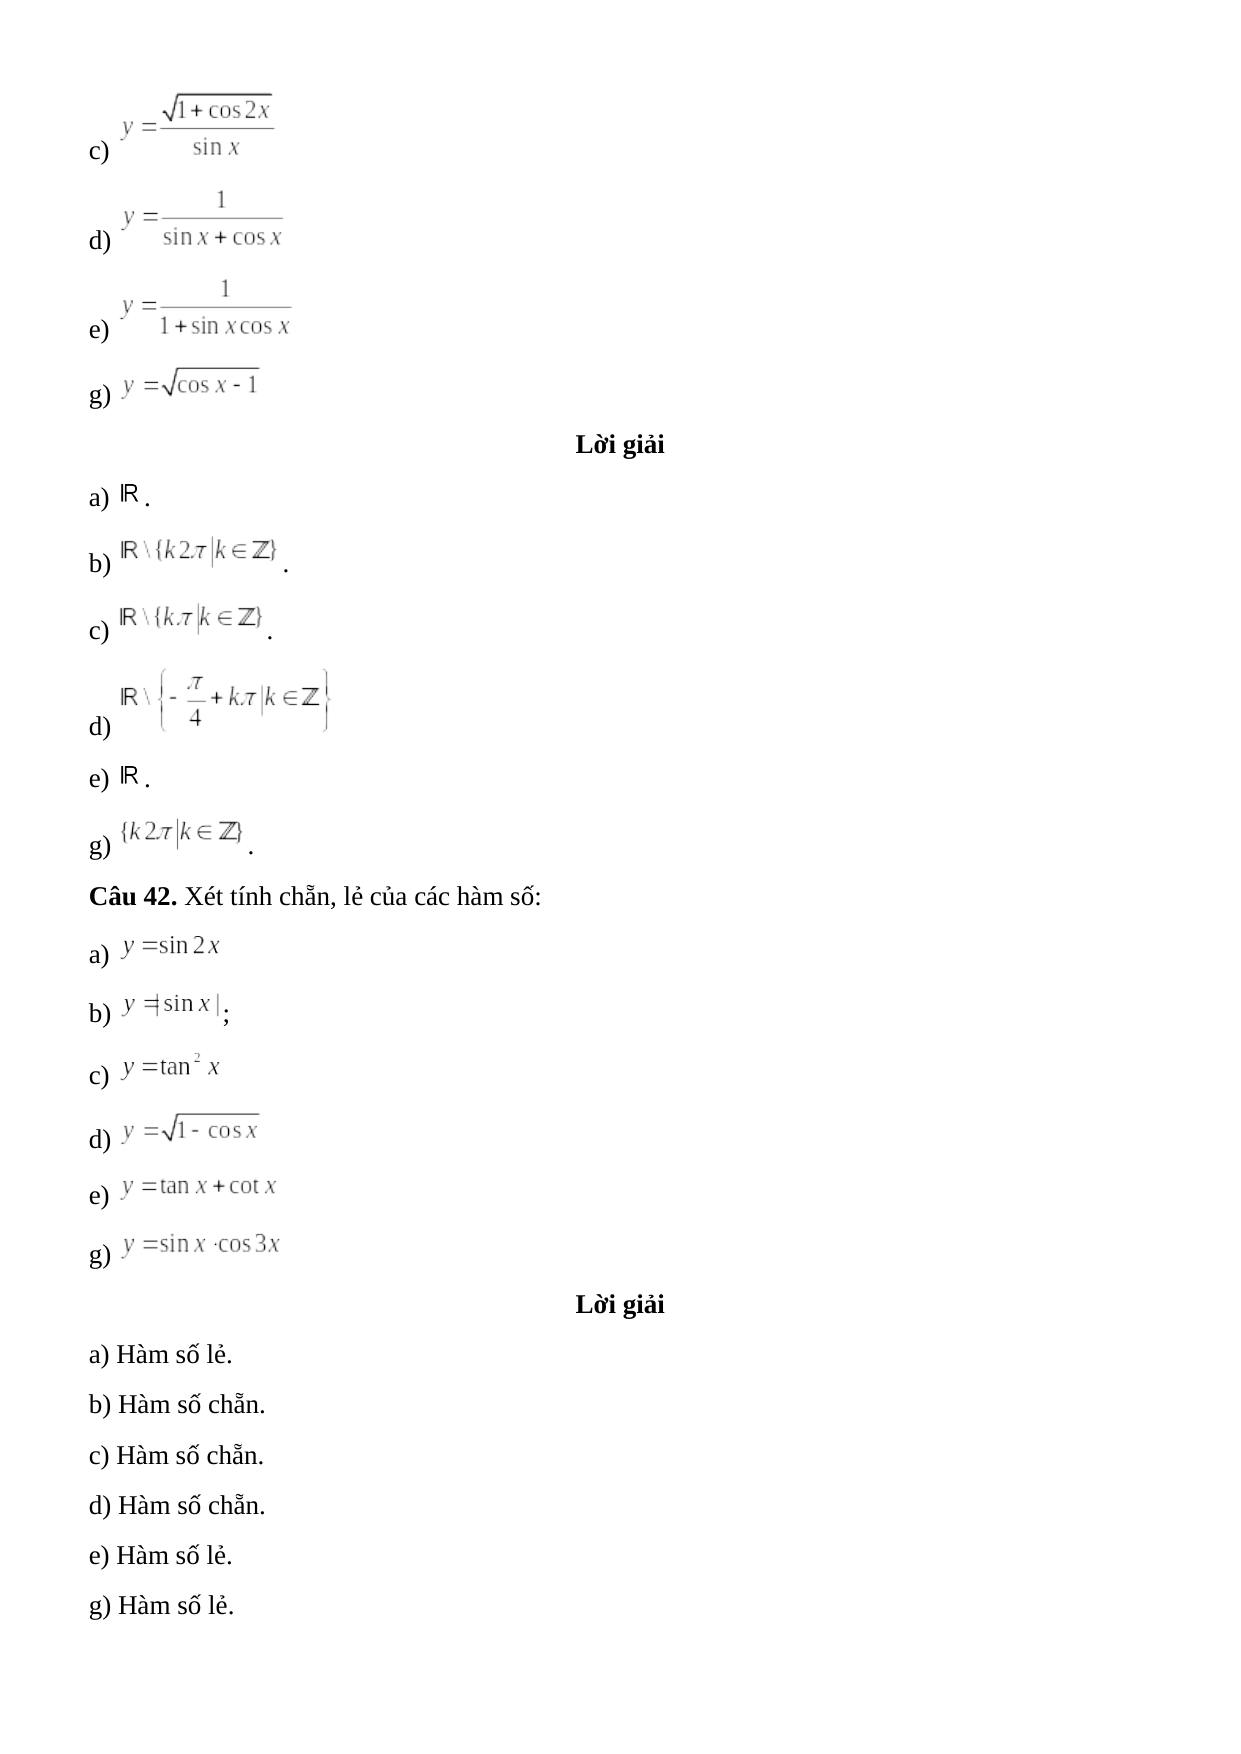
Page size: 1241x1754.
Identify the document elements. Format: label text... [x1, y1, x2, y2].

text e) Hàm số lẻ. [88, 1539, 1152, 1570]
text b) ; [88, 988, 1152, 1028]
text a) [88, 930, 1152, 969]
text Lời giải [88, 1288, 1152, 1319]
text c) [88, 88, 1152, 165]
text g) [88, 364, 1152, 409]
text d) [88, 664, 1152, 741]
text d) [88, 184, 1152, 255]
text Lời giải [88, 428, 1152, 459]
text b) . [88, 531, 1152, 579]
text d) Hàm số chẵn. [88, 1489, 1152, 1520]
text a) . [88, 478, 1152, 512]
text d) [88, 1109, 1152, 1154]
text c) . [88, 598, 1152, 646]
text g) [88, 1230, 1152, 1269]
text e) [88, 1173, 1152, 1211]
text c) Hàm số chẵn. [88, 1439, 1152, 1470]
text e) [88, 274, 1152, 344]
text Câu 42. Xét tính chẵn, lẻ của các hàm số: [88, 880, 1152, 911]
text c) [88, 1047, 1152, 1090]
text b) Hàm số chẵn. [88, 1389, 1152, 1420]
text g) . [88, 813, 1152, 861]
text a) Hàm số lẻ. [88, 1338, 1152, 1369]
text e) . [88, 760, 1152, 794]
text g) Hàm số lẻ. [88, 1589, 1152, 1621]
